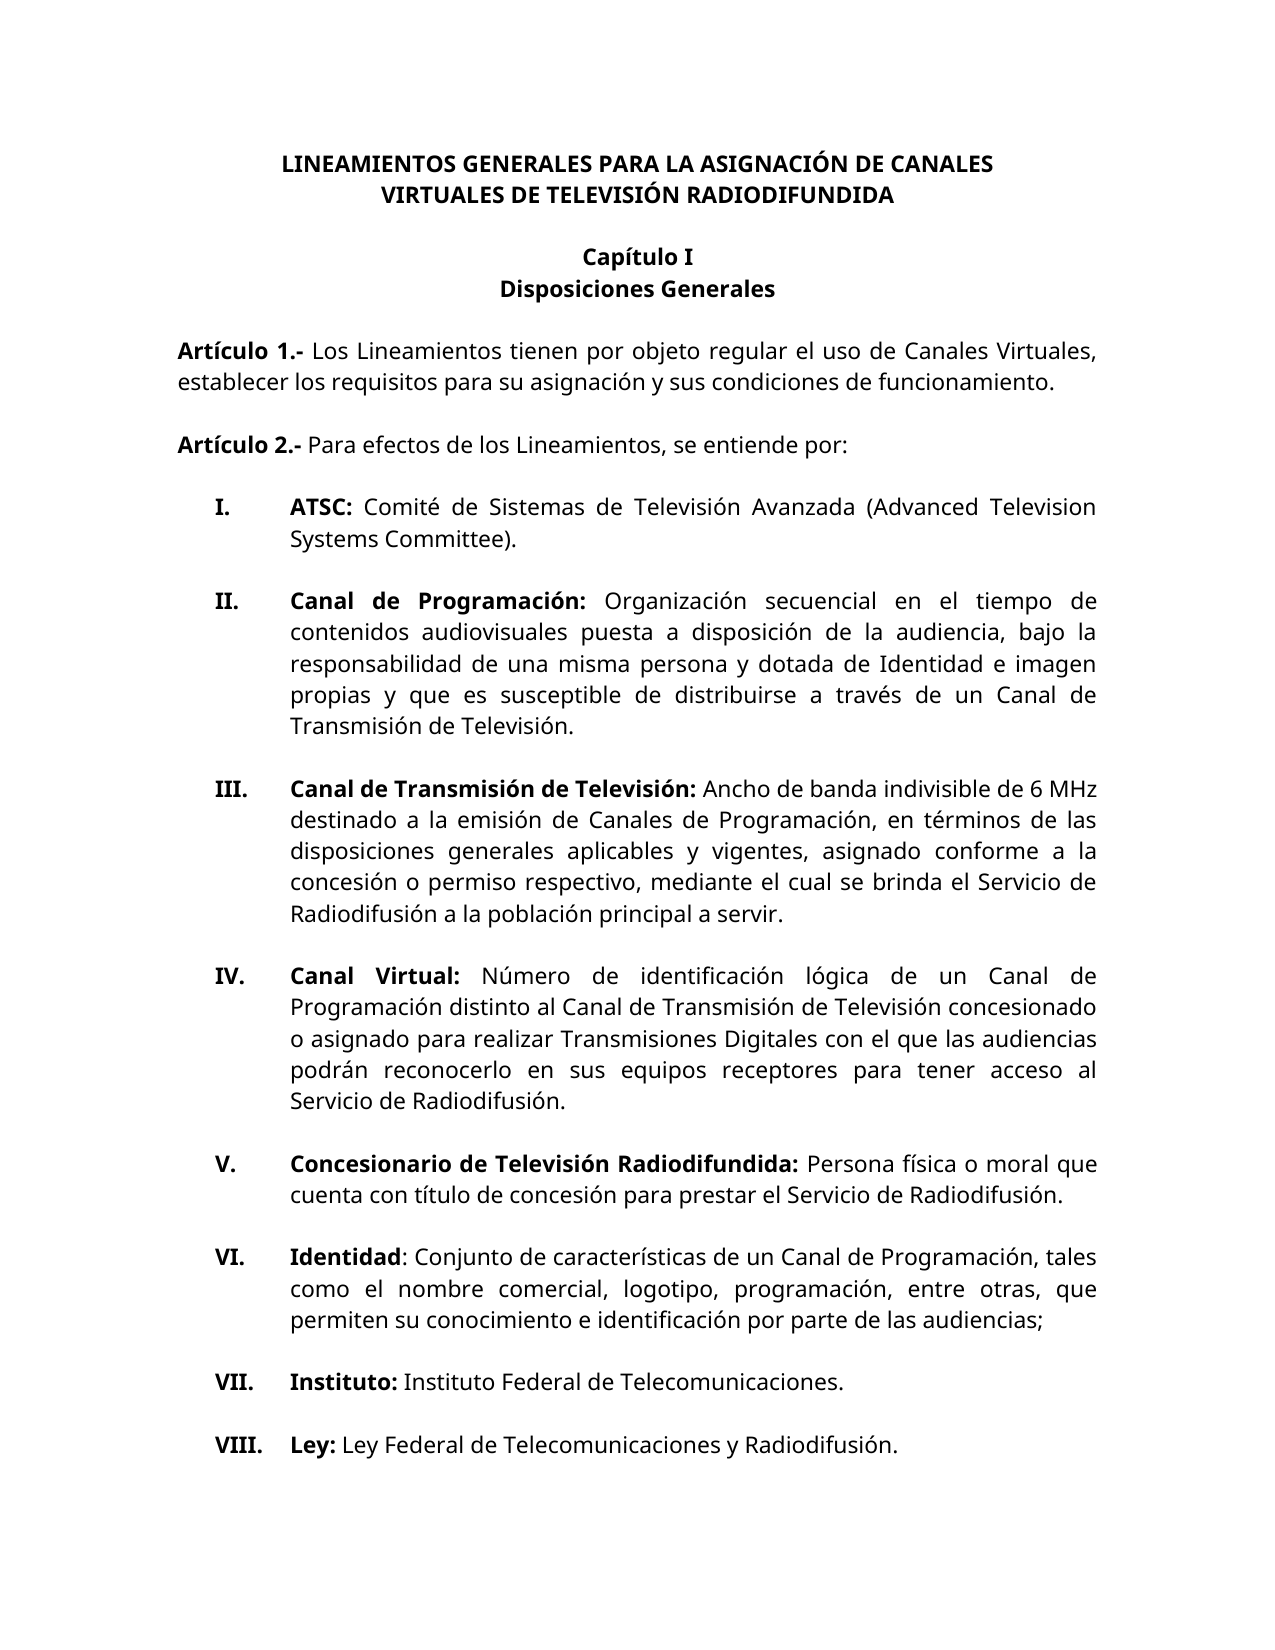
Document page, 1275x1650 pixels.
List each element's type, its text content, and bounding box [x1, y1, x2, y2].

list ATSC: Comité de Sistemas de Televisión Avanzada (Advanced Television Systems Committee). [215, 491, 1098, 554]
list Canal de Transmisión de Televisión: Ancho de banda indivisible de 6 MHz destinado a la emisión de Canales de Programación, en términos de las disposiciones generales aplicables y vigentes, asignado conforme a la concesión o permiso respectivo, mediante el cual se brinda el Servicio de Radiodifusión a la población principal a servir. [215, 773, 1098, 929]
list Ley: Ley Federal de Telecomunicaciones y Radiodifusión. [215, 1429, 1098, 1460]
list Canal Virtual: Número de identificación lógica de un Canal de Programación distinto al Canal de Transmisión de Televisión concesionado o asignado para realizar Transmisiones Digitales con el que las audiencias podrán reconocerlo en sus equipos receptores para tener acceso al Servicio de Radiodifusión. [215, 960, 1098, 1116]
list Concesionario de Televisión Radiodifundida: Persona física o moral que cuenta con título de concesión para prestar el Servicio de Radiodifusión. [215, 1148, 1098, 1210]
text Artículo 2.- Para efectos de los Lineamientos, se entiende por: [177, 429, 1098, 460]
text Disposiciones Generales [177, 273, 1098, 304]
list Identidad: Conjunto de características de un Canal de Programación, tales como el nombre comercial, logotipo, programación, entre otras, que permiten su conocimiento e identificación por parte de las audiencias; [215, 1241, 1098, 1335]
text Capítulo I [177, 241, 1098, 273]
text LINEAMIENTOS GENERALES PARA LA ASIGNACIÓN DE CANALES [177, 148, 1098, 179]
text VIRTUALES DE TELEVISIÓN RADIODIFUNDIDA [177, 179, 1098, 210]
list Canal de Programación: Organización secuencial en el tiempo de contenidos audiovisuales puesta a disposición de la audiencia, bajo la responsabilidad de una misma persona y dotada de Identidad e imagen propias y que es susceptible de distribuirse a través de un Canal de Transmisión de Televisión. [215, 585, 1098, 741]
text Artículo 1.- Los Lineamientos tienen por objeto regular el uso de Canales Virtuales, establecer los requisitos para su asignación y sus condiciones de funcionamiento. [177, 335, 1098, 398]
list Instituto: Instituto Federal de Telecomunicaciones. [215, 1366, 1098, 1398]
